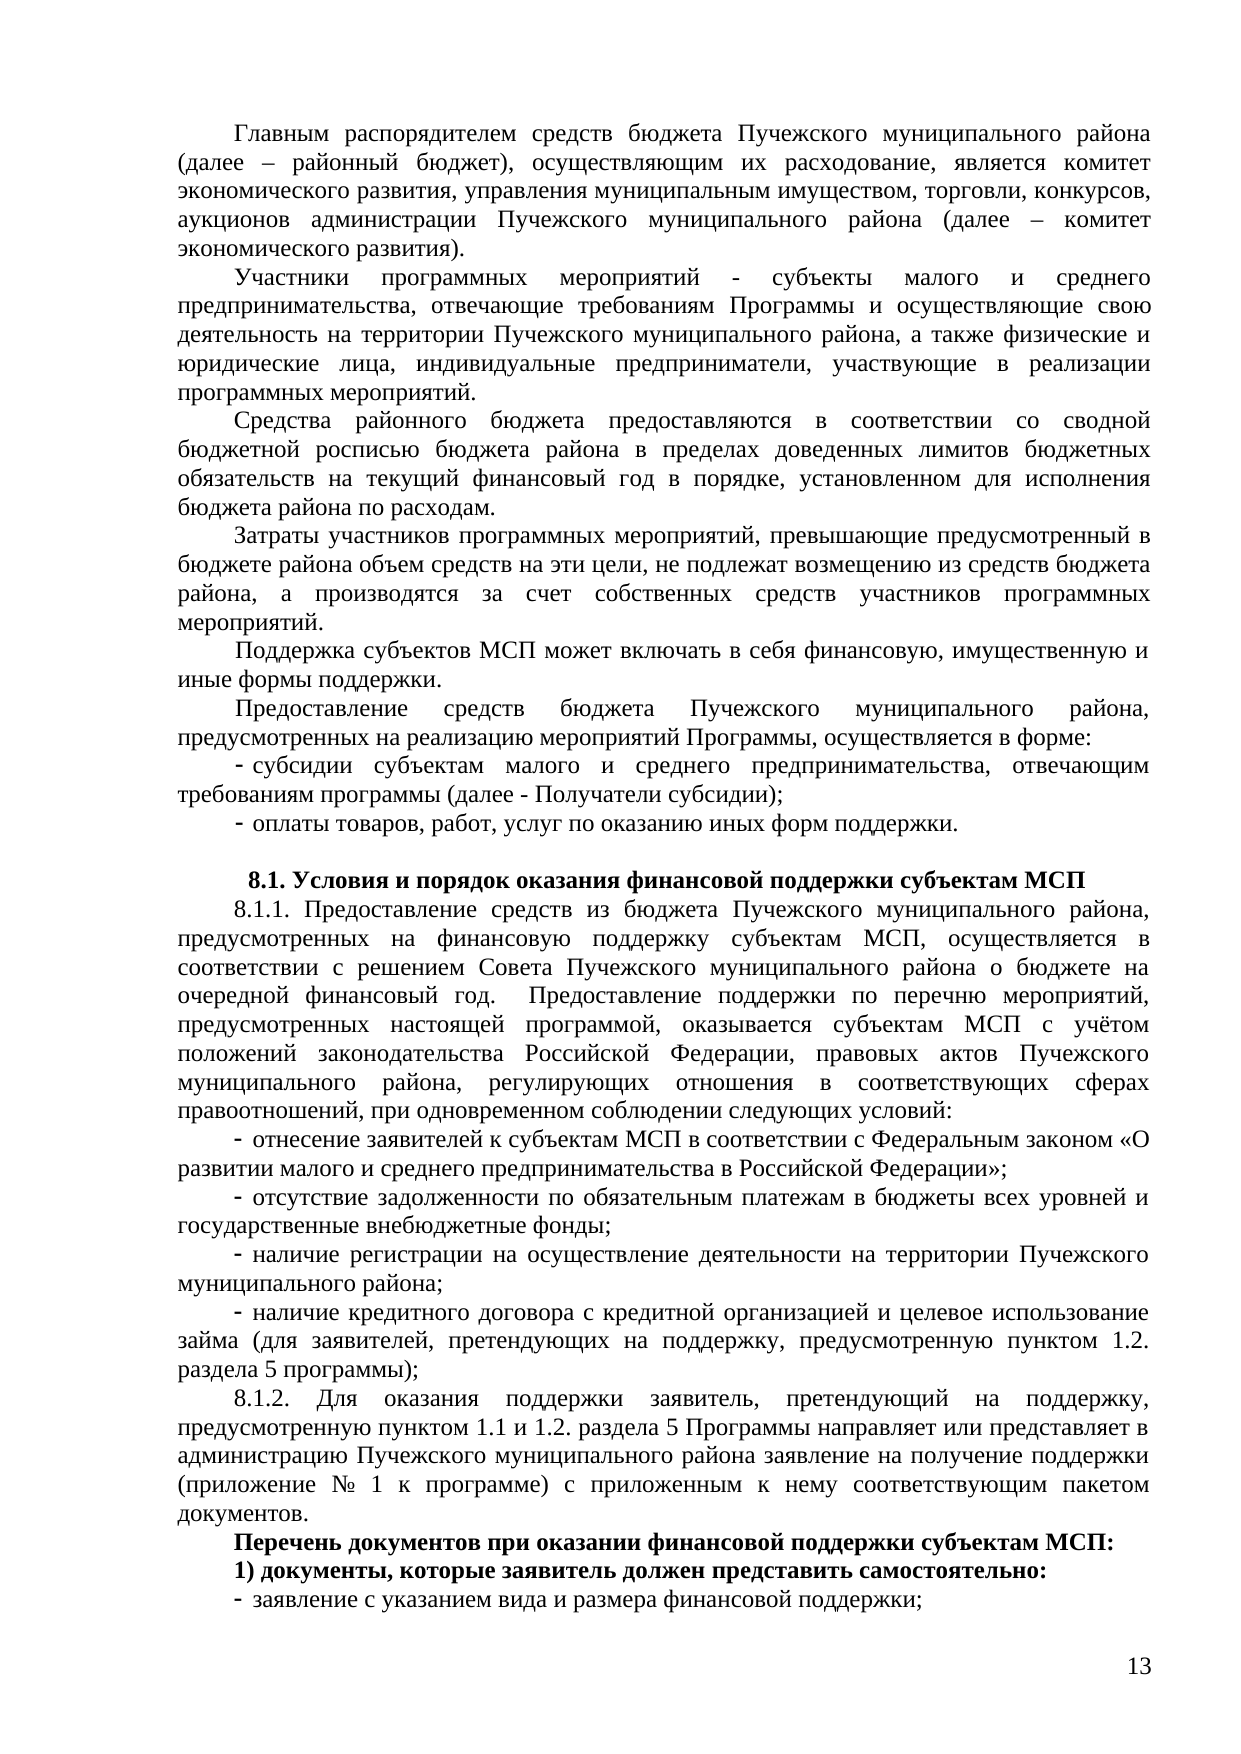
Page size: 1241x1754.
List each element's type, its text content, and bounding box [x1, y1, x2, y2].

list наличие кредитного договора с кредитной организацией и целевое использование займа (для заявителей, претендующих на поддержку, предусмотренную пунктом 1.2. раздела 5 программы); [177, 1297, 1150, 1383]
text 8.1. Условия и порядок оказания финансовой поддержки субъектам МСП [177, 866, 1150, 894]
text Перечень документов при оказании финансовой поддержки субъектам МСП: [177, 1527, 1152, 1556]
text 8.1.2. Для оказания поддержки заявитель, претендующий на поддержку, предусмотренную пунктом 1.1 и 1.2. раздела 5 Программы направляет или представляет в администрацию Пучежского муниципального района заявление на получение поддержки (приложение № 1 к программе) с приложенным к нему соответствующим пакетом документов. [177, 1383, 1150, 1527]
text Главным распорядителем средств бюджета Пучежского муниципального района (далее – районный бюджет), осуществляющим их расходование, является комитет экономического развития, управления муниципальным имуществом, торговли, конкурсов, аукционов администрации Пучежского муниципального района (далее – комитет экономического развития). [177, 118, 1152, 262]
list оплаты товаров, работ, услуг по оказанию иных форм поддержки. [177, 808, 1150, 837]
list заявление с указанием вида и размера финансовой поддержки; [177, 1584, 1152, 1613]
list отнесение заявителей к субъектам МСП в соответствии с Федеральным законом «О развитии малого и среднего предпринимательства в Российской Федерации»; [177, 1124, 1150, 1182]
text 1) документы, которые заявитель должен представить самостоятельно: [177, 1556, 1152, 1584]
list отсутствие задолженности по обязательным платежам в бюджеты всех уровней и государственные внебюджетные фонды; [177, 1182, 1150, 1239]
list субсидии субъектам малого и среднего предпринимательства, отвечающим требованиям программы (далее - Получатели субсидии); [177, 751, 1150, 808]
list наличие регистрации на осуществление деятельности на территории Пучежского муниципального района; [177, 1239, 1150, 1297]
text 8.1.1. Предоставление средств из бюджета Пучежского муниципального района, предусмотренных на финансовую поддержку субъектам МСП, осуществляется в соответствии с решением Совета Пучежского муниципального района о бюджете на очередной финансовый год. Предоставление поддержки по перечню мероприятий, предусмотренных настоящей программой, оказывается субъектам МСП с учётом положений законодательства Российской Федерации, правовых актов Пучежского муниципального района, регулирующих отношения в соответствующих сферах правоотношений, при одновременном соблюдении следующих условий: [177, 894, 1150, 1124]
text Затраты участников программных мероприятий, превышающие предусмотренный в бюджете района объем средств на эти цели, не подлежат возмещению из средств бюджета района, а производятся за счет собственных средств участников программных мероприятий. [177, 521, 1152, 636]
text Поддержка субъектов МСП может включать в себя финансовую, имущественную и иные формы поддержки. [177, 636, 1150, 693]
text Предоставление средств бюджета Пучежского муниципального района, предусмотренных на реализацию мероприятий Программы, осуществляется в форме: [177, 693, 1150, 751]
text Участники программных мероприятий - субъекты малого и среднего предпринимательства, отвечающие требованиям Программы и осуществляющие свою деятельность на территории Пучежского муниципального района, а также физические и юридические лица, индивидуальные предприниматели, участвующие в реализации программных мероприятий. [177, 262, 1152, 406]
text Средства районного бюджета предоставляются в соответствии со сводной бюджетной росписью бюджета района в пределах доведенных лимитов бюджетных обязательств на текущий финансовый год в порядке, установленном для исполнения бюджета района по расходам. [177, 406, 1152, 521]
